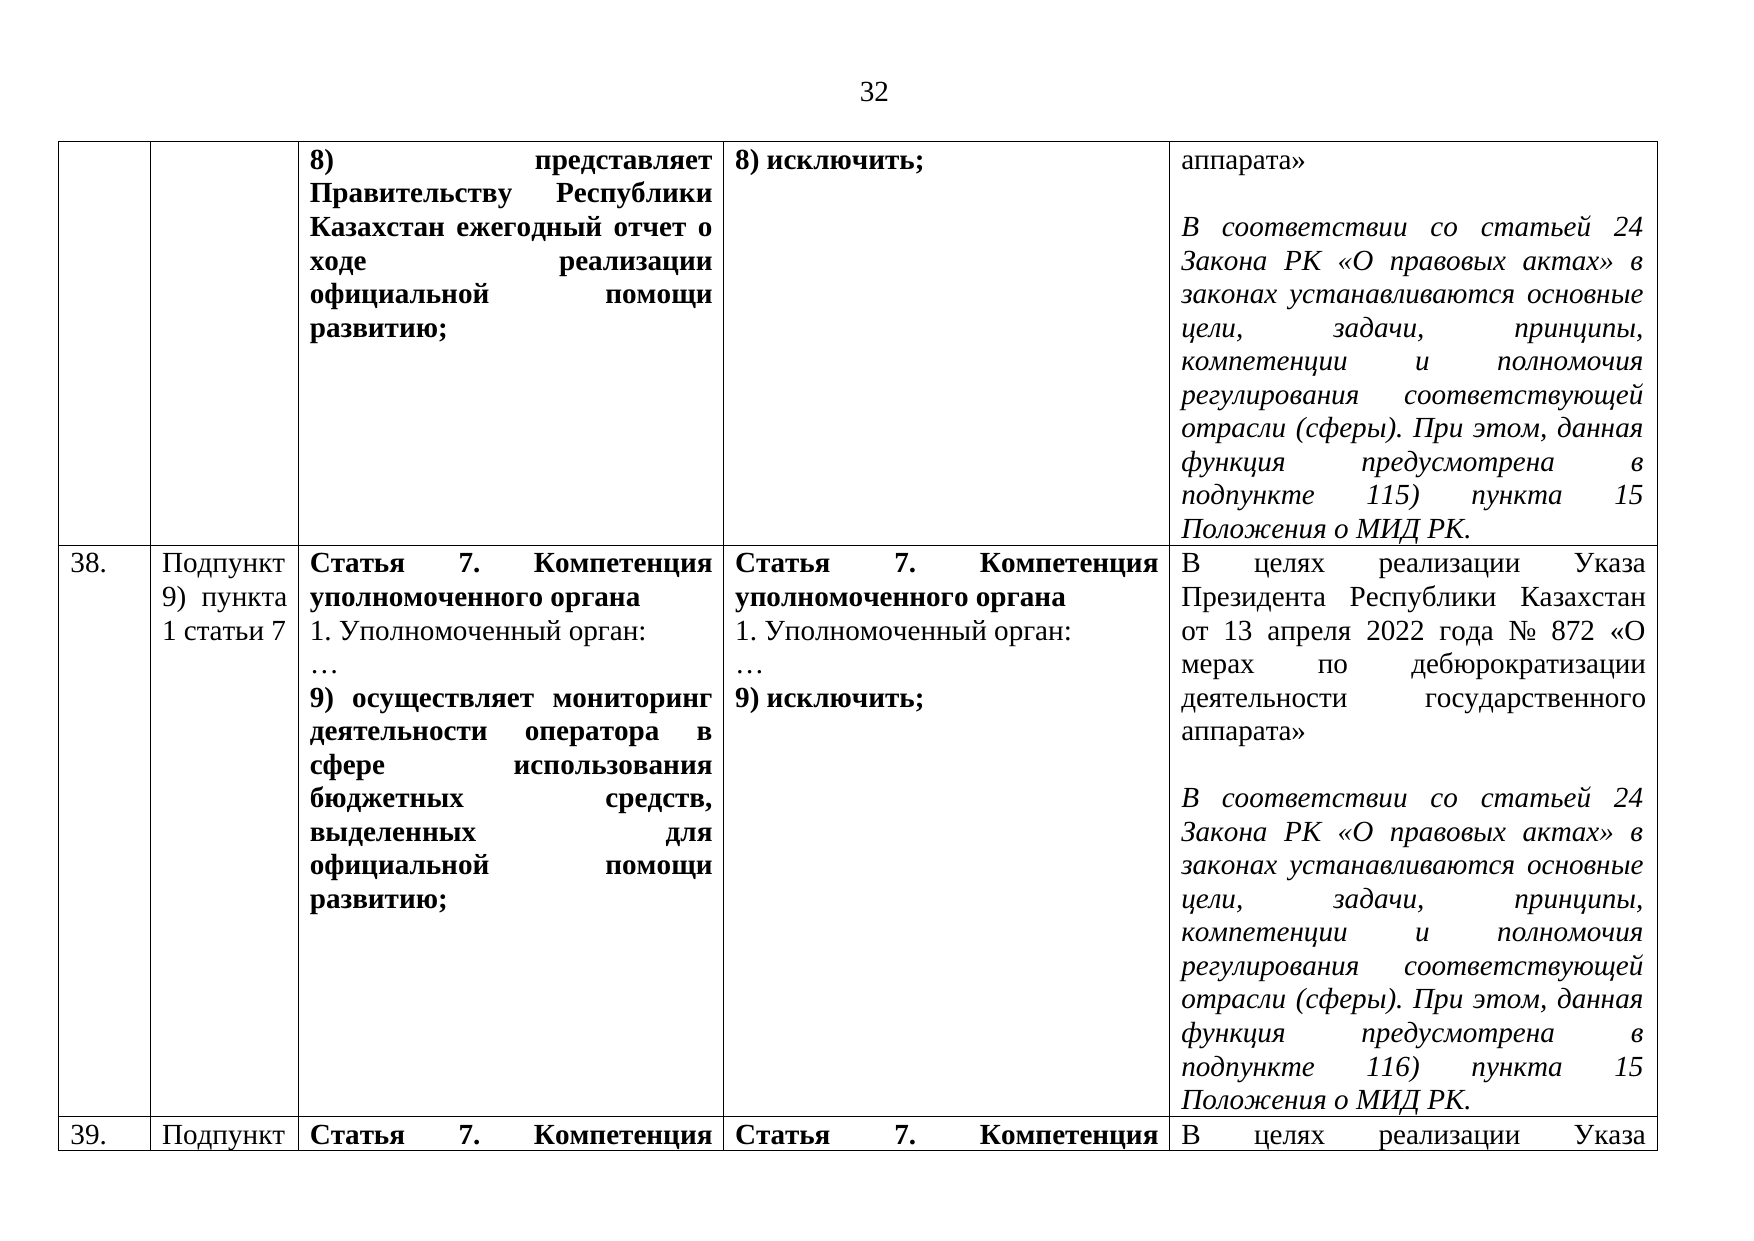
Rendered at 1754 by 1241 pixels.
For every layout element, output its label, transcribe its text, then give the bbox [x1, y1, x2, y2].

table_cell Статья 7. Компетенция уполномоченного органа 1. Уполномоченный орган: … 9) осуществляет мониторинг деятельности оператора в сфере использования бюджетных средств, выделенных для официальной помощи развитию; [299, 546, 723, 1116]
table_cell Статья 7. Компетенция уполномоченного органа 1. Уполномоченный орган: … 9) исключить; [724, 546, 1169, 1116]
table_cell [724, 142, 1169, 544]
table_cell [724, 1117, 1169, 1150]
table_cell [151, 1117, 298, 1150]
table_cell В целях реализации Указа Президента Республики Казахстан от 13 апреля 2022 года № 872 «О мерах по дебюрократизации деятельности государственного аппарата» В соответствии со статьей 24 Закона РК «О правовых актах» в законах устанавливаются основные цели, задачи, принципы, компетенции и полномочия регулирования соответствующей отрасли (сферы). При этом, данная функция предусмотрена в подпункте 116) пункта 15 Положения о МИД РК. [1170, 546, 1657, 1116]
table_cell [299, 142, 723, 544]
table_cell [59, 142, 150, 544]
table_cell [1170, 142, 1657, 544]
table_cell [1170, 1117, 1657, 1150]
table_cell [151, 142, 298, 544]
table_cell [299, 1117, 723, 1150]
table_cell Подпункт 9) пункта 1 статьи 7 [151, 546, 298, 1116]
table_cell [59, 546, 150, 1116]
table_cell [59, 1117, 150, 1150]
